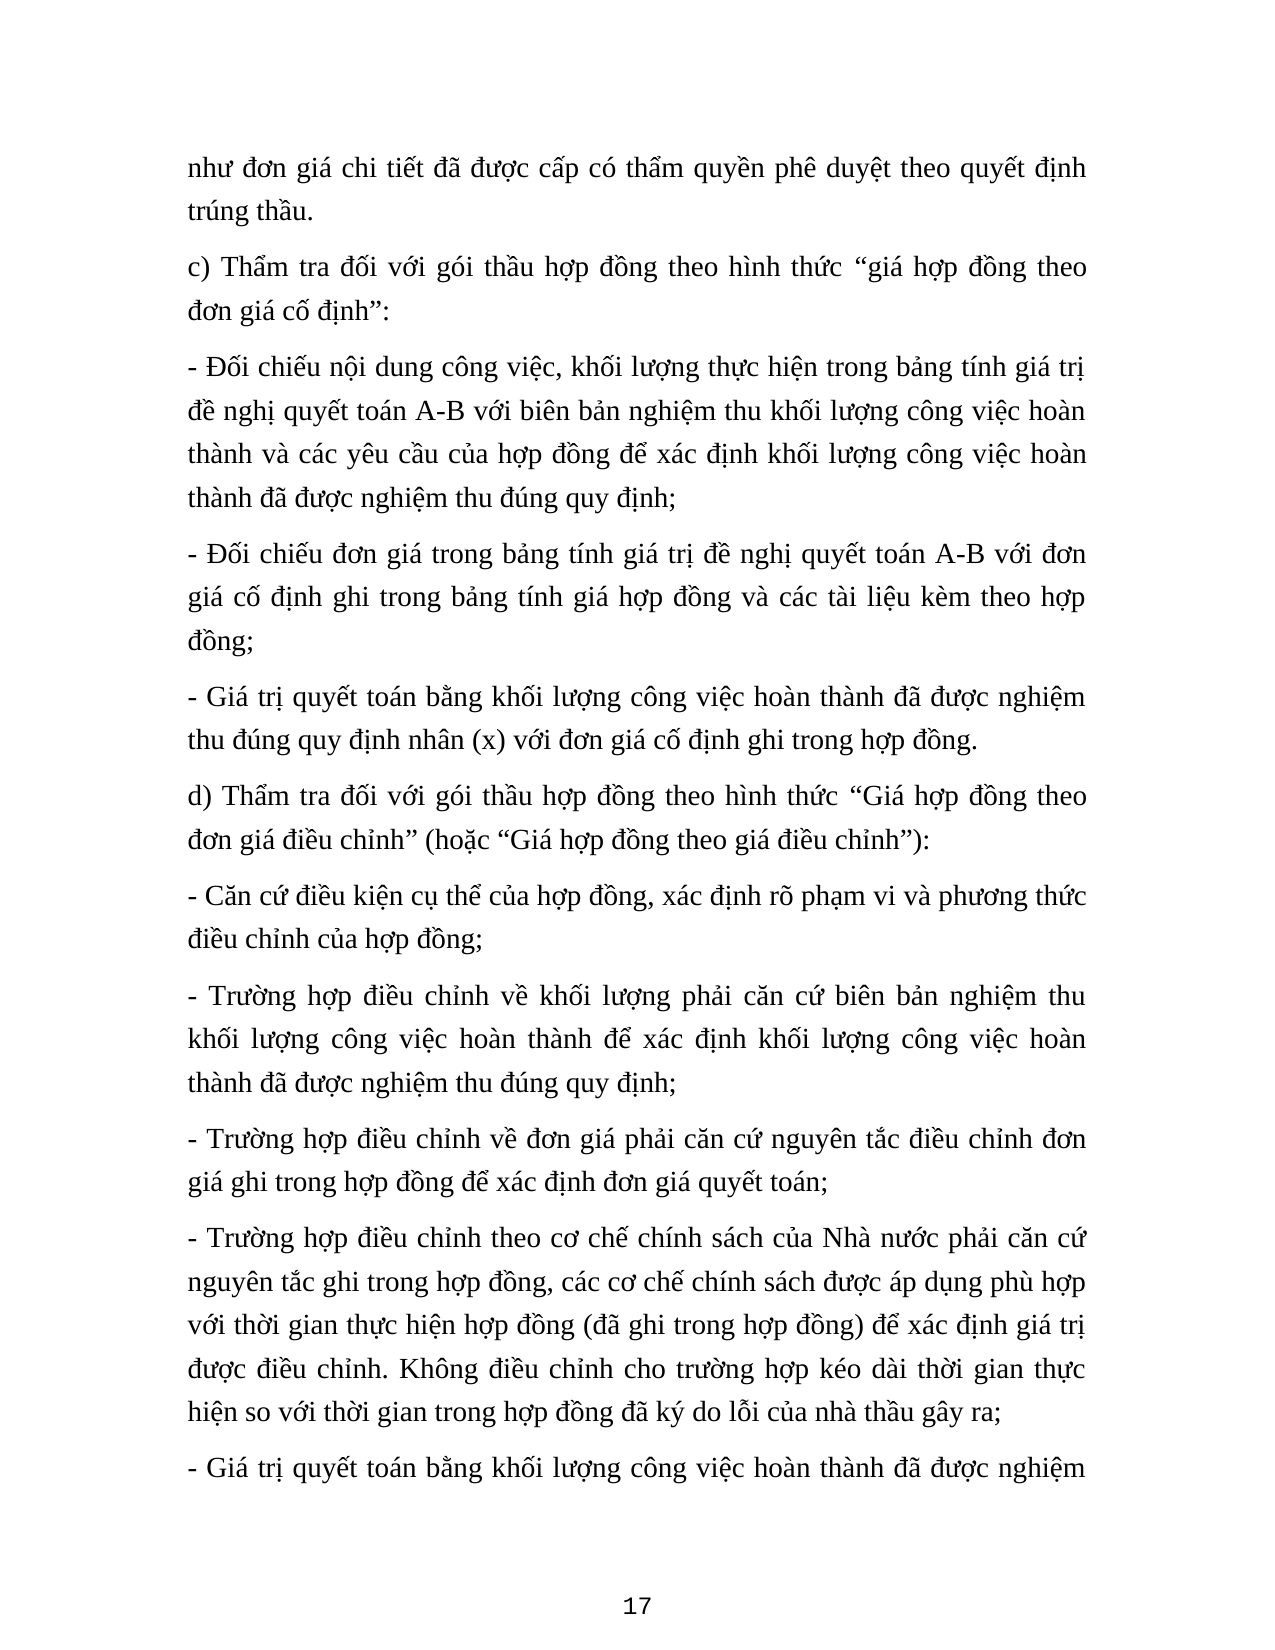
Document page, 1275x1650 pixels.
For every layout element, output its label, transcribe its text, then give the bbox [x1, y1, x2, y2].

text d) Thẩm tra đối với gói thầu hợp đồng theo hình thức “Giá hợp đồng theo đơn giá điều chỉnh” (hoặc “Giá hợp đồng theo giá điều chỉnh”): [187, 778, 1087, 856]
text - Trường hợp điều chỉnh theo cơ chế chính sách của Nhà nước phải căn cứ nguyên tắc ghi trong hợp đồng, các cơ chế chính sách được áp dụng phù hợp với thời gian thực hiện hợp đồng (đã ghi trong hợp đồng) để xác định giá trị được điều chỉnh. Không điều chỉnh cho trường hợp kéo dài thời gian thực hiện so với thời gian trong hợp đồng đã ký do lỗi của nhà thầu gây ra; [187, 1220, 1087, 1428]
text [187, 1451, 1087, 1484]
text - Đối chiếu đơn giá trong bảng tính giá trị đề nghị quyết toán A-B với đơn giá cố định ghi trong bảng tính giá hợp đồng và các tài liệu kèm theo hợp đồng; [187, 536, 1087, 656]
text - Giá trị quyết toán bằng khối lượng công việc hoàn thành đã được nghiệm thu đúng quy định nhân (x) với đơn giá cố định ghi trong hợp đồng. [187, 679, 1087, 756]
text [187, 150, 1087, 227]
text c) Thẩm tra đối với gói thầu hợp đồng theo hình thức “giá hợp đồng theo đơn giá cố định”: [187, 249, 1087, 327]
text - Căn cứ điều kiện cụ thể của hợp đồng, xác định rõ phạm vi và phương thức điều chỉnh của hợp đồng; [187, 878, 1087, 955]
text - Trường hợp điều chỉnh về đơn giá phải căn cứ nguyên tắc điều chỉnh đơn giá ghi trong hợp đồng để xác định đơn giá quyết toán; [187, 1121, 1087, 1198]
text - Trường hợp điều chỉnh về khối lượng phải căn cứ biên bản nghiệm thu khối lượng công việc hoàn thành để xác định khối lượng công việc hoàn thành đã được nghiệm thu đúng quy định; [187, 978, 1087, 1098]
